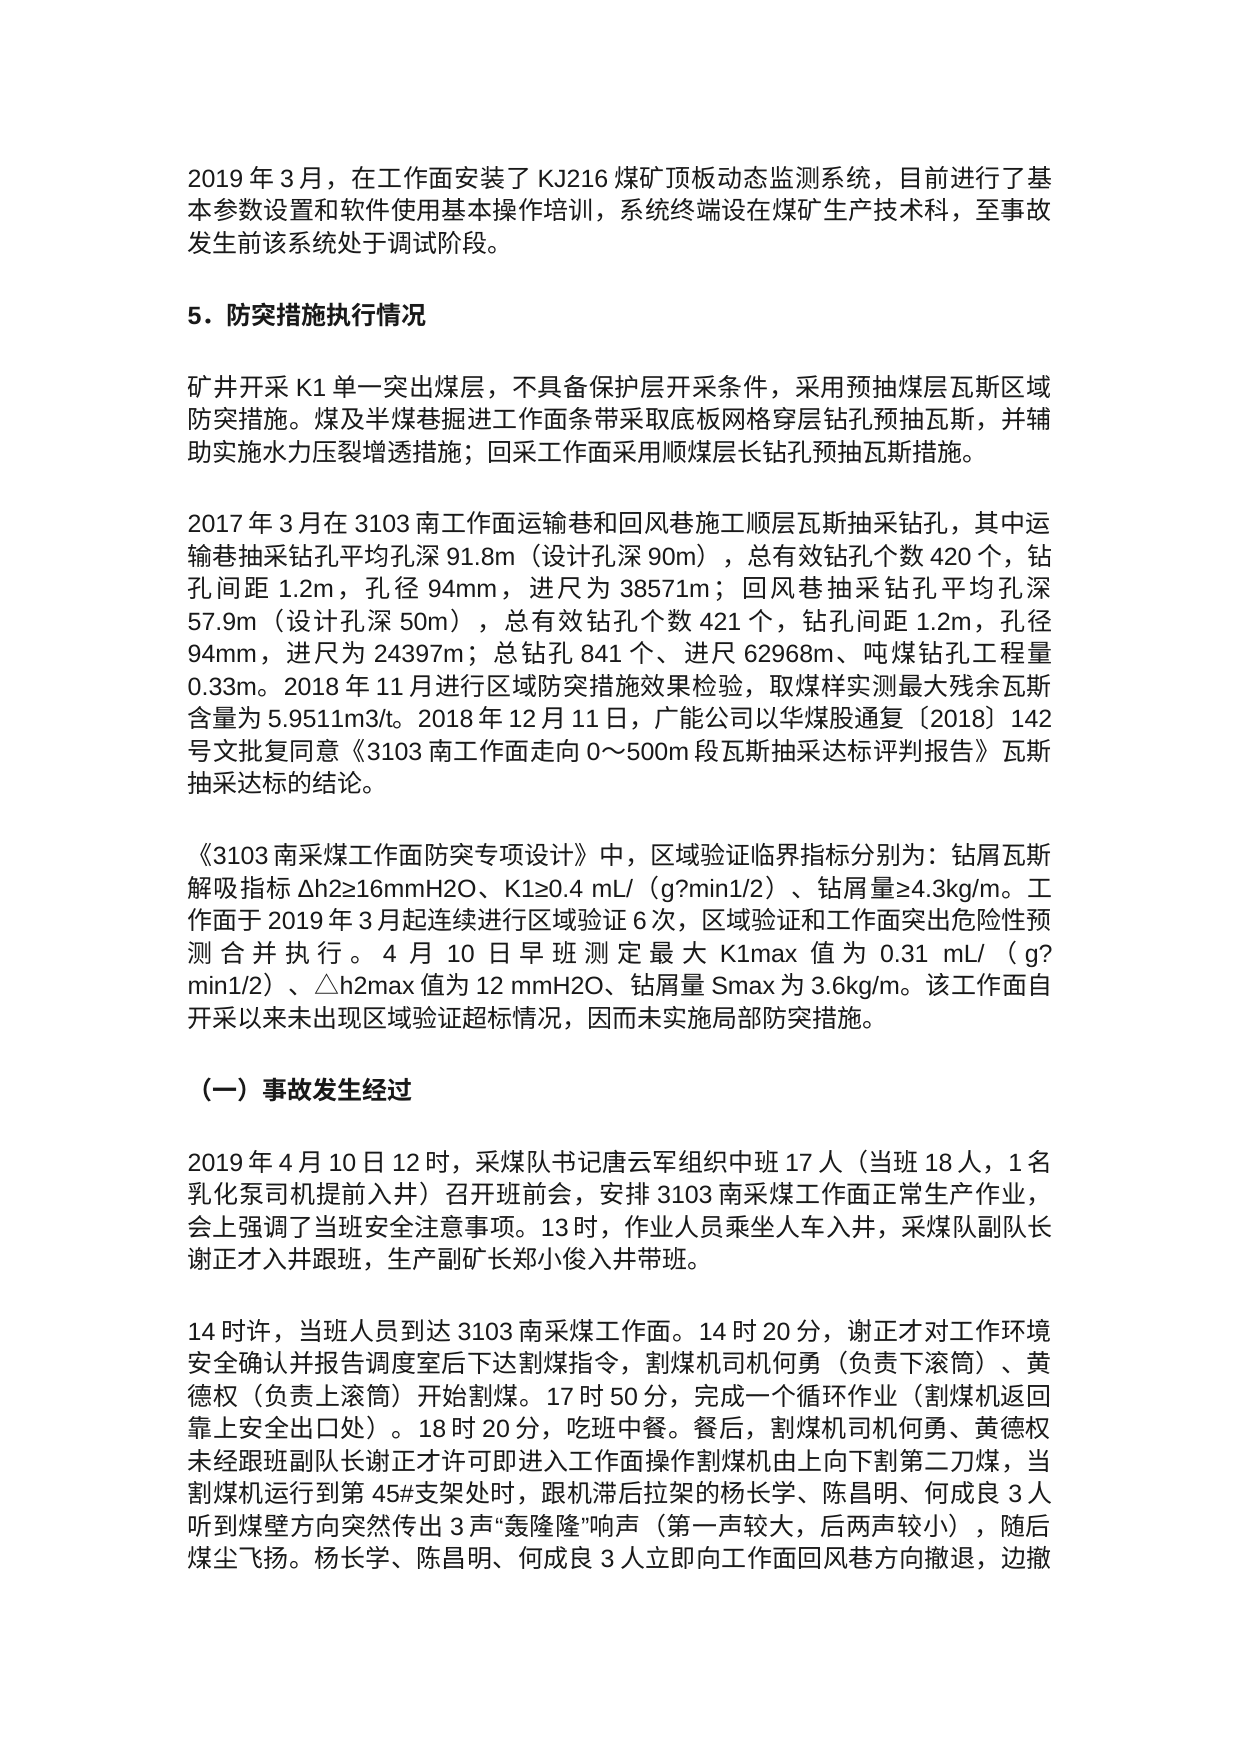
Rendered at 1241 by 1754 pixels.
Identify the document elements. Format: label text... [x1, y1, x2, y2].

text （一）事故发生经过 [187, 1074, 1053, 1106]
text 2019年4月10日12时，采煤队书记唐云军组织中班17人（当班18人，1名乳化泵司机提前入井）召开班前会，安排3103南采煤工作面正常生产作业，会上强调了当班安全注意事项。13时，作业人员乘坐人车入井，采煤队副队长谢正才入井跟班，生产副矿长郑小俊入井带班。 [187, 1146, 1053, 1276]
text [187, 1315, 1053, 1575]
text 2019年3月，在工作面安装了KJ216煤矿顶板动态监测系统，目前进行了基本参数设置和软件使用基本操作培训，系统终端设在煤矿生产技术科，至事故发生前该系统处于调试阶段。 [187, 162, 1053, 259]
text 5．防突措施执行情况 [187, 299, 1053, 331]
text 矿井开采K1单一突出煤层，不具备保护层开采条件，采用预抽煤层瓦斯区域防突措施。煤及半煤巷掘进工作面条带采取底板网格穿层钻孔预抽瓦斯，并辅助实施水力压裂增透措施；回采工作面采用顺煤层长钻孔预抽瓦斯措施。 [187, 371, 1053, 468]
text 《3103南采煤工作面防突专项设计》中，区域验证临界指标分别为：钻屑瓦斯解吸指标Δh2≥16mmH2O、K1≥0.4 mL/（g?min1/2）、钻屑量≥4.3kg/m。工作面于2019年3月起连续进行区域验证6次，区域验证和工作面突出危险性预测合并执行。4月10日早班测定最大K1max值为0.31 mL/（g?min1/2）、△h2max值为12 mmH2O、钻屑量Smax为3.6kg/m。该工作面自开采以来未出现区域验证超标情况，因而未实施局部防突措施。 [187, 839, 1053, 1034]
text 2017年3月在3103南工作面运输巷和回风巷施工顺层瓦斯抽采钻孔，其中运输巷抽采钻孔平均孔深91.8m（设计孔深90m），总有效钻孔个数420个，钻孔间距1.2m，孔径94mm，进尺为38571m；回风巷抽采钻孔平均孔深57.9m（设计孔深50m），总有效钻孔个数421个，钻孔间距1.2m，孔径94mm，进尺为24397m；总钻孔841个、进尺62968m、吨煤钻孔工程量0.33m。2018年11月进行区域防突措施效果检验，取煤样实测最大残余瓦斯含量为5.9511m3/t。2018年12月11日，广能公司以华煤股通复〔2018〕142号文批复同意《3103南工作面走向0～500m段瓦斯抽采达标评判报告》瓦斯抽采达标的结论。 [187, 508, 1053, 800]
